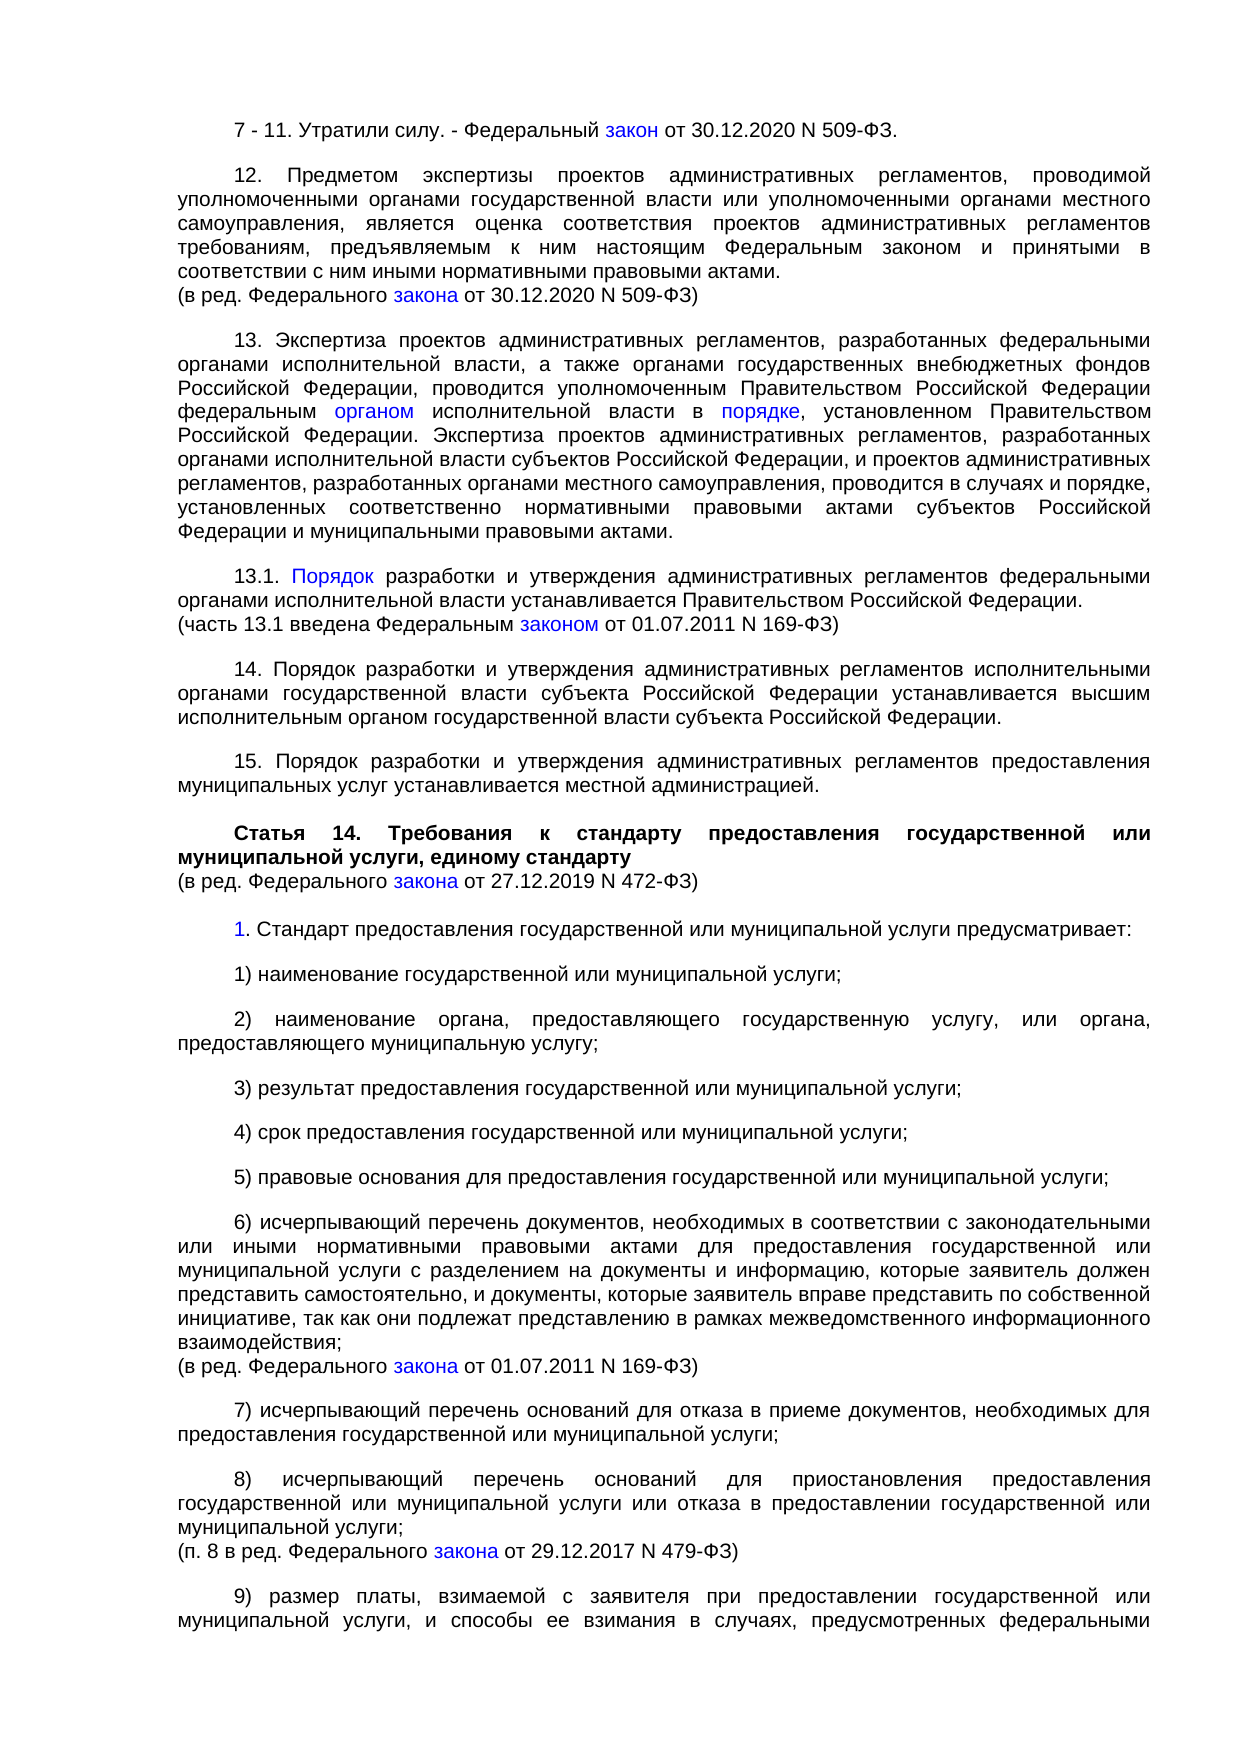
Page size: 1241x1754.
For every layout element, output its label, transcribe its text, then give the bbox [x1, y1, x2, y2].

text 13.1. Порядок разработки и утверждения административных регламентов федеральными органами исполнительной власти устанавливается Правительством Российской Федерации. [177, 564, 1152, 612]
text 2) наименование органа, предоставляющего государственную услугу, или органа, предоставляющего муниципальную услугу; [177, 1007, 1152, 1054]
text 14. Порядок разработки и утверждения административных регламентов исполнительными органами государственной власти субъекта Российской Федерации устанавливается высшим исполнительным органом государственной власти субъекта Российской Федерации. [177, 657, 1152, 728]
text (п. 8 в ред. Федерального закона от 29.12.2017 N 479-ФЗ) [177, 1539, 1152, 1563]
text 5) правовые основания для предоставления государственной или муниципальной услуги; [177, 1165, 1152, 1189]
text 1. Стандарт предоставления государственной или муниципальной услуги предусматривает: [177, 917, 1152, 941]
text (в ред. Федерального закона от 01.07.2011 N 169-ФЗ) [177, 1353, 1152, 1377]
text (в ред. Федерального закона от 30.12.2020 N 509-ФЗ) [177, 283, 1152, 307]
text 1) наименование государственной или муниципальной услуги; [177, 962, 1152, 986]
text (часть 13.1 введена Федеральным законом от 01.07.2011 N 169-ФЗ) [177, 612, 1152, 636]
text (в ред. Федерального закона от 27.12.2019 N 472-ФЗ) [177, 869, 1152, 893]
text 7 - 11. Утратили силу. - Федеральный закон от 30.12.2020 N 509-ФЗ. [177, 118, 1152, 142]
text 8) исчерпывающий перечень оснований для приостановления предоставления государственной или муниципальной услуги или отказа в предоставлении государственной или муниципальной услуги; [177, 1467, 1152, 1539]
text 4) срок предоставления государственной или муниципальной услуги; [177, 1120, 1152, 1144]
text 6) исчерпывающий перечень документов, необходимых в соответствии с законодательными или иными нормативными правовыми актами для предоставления государственной или муниципальной услуги с разделением на документы и информацию, которые заявитель должен представить самостоятельно, и документы, которые заявитель вправе представить по собственной инициативе, так как они подлежат представлению в рамках межведомственного информационного взаимодействия; [177, 1210, 1152, 1353]
text 3) результат предоставления государственной или муниципальной услуги; [177, 1075, 1152, 1099]
text 15. Порядок разработки и утверждения административных регламентов предоставления муниципальных услуг устанавливается местной администрацией. [177, 749, 1152, 797]
text 12. Предметом экспертизы проектов административных регламентов, проводимой уполномоченными органами государственной власти или уполномоченными органами местного самоуправления, является оценка соответствия проектов административных регламентов требованиям, предъявляемым к ним настоящим Федеральным законом и принятыми в соответствии с ним иными нормативными правовыми актами. [177, 163, 1152, 283]
text 7) исчерпывающий перечень оснований для отказа в приеме документов, необходимых для предоставления государственной или муниципальной услуги; [177, 1398, 1152, 1446]
title Статья 14. Требования к стандарту предоставления государственной или муниципальной услуги, единому стандарту [177, 821, 1152, 869]
text 13. Экспертиза проектов административных регламентов, разработанных федеральными органами исполнительной власти, а также органами государственных внебюджетных фондов Российской Федерации, проводится уполномоченным Правительством Российской Федерации федеральным органом исполнительной власти в порядке, установленном Правительством Российской Федерации. Экспертиза проектов административных регламентов, разработанных органами исполнительной власти субъектов Российской Федерации, и проектов административных регламентов, разработанных органами местного самоуправления, проводится в случаях и порядке, установленных соответственно нормативными правовыми актами субъектов Российской Федерации и муниципальными правовыми актами. [177, 327, 1152, 543]
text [177, 1584, 1152, 1632]
